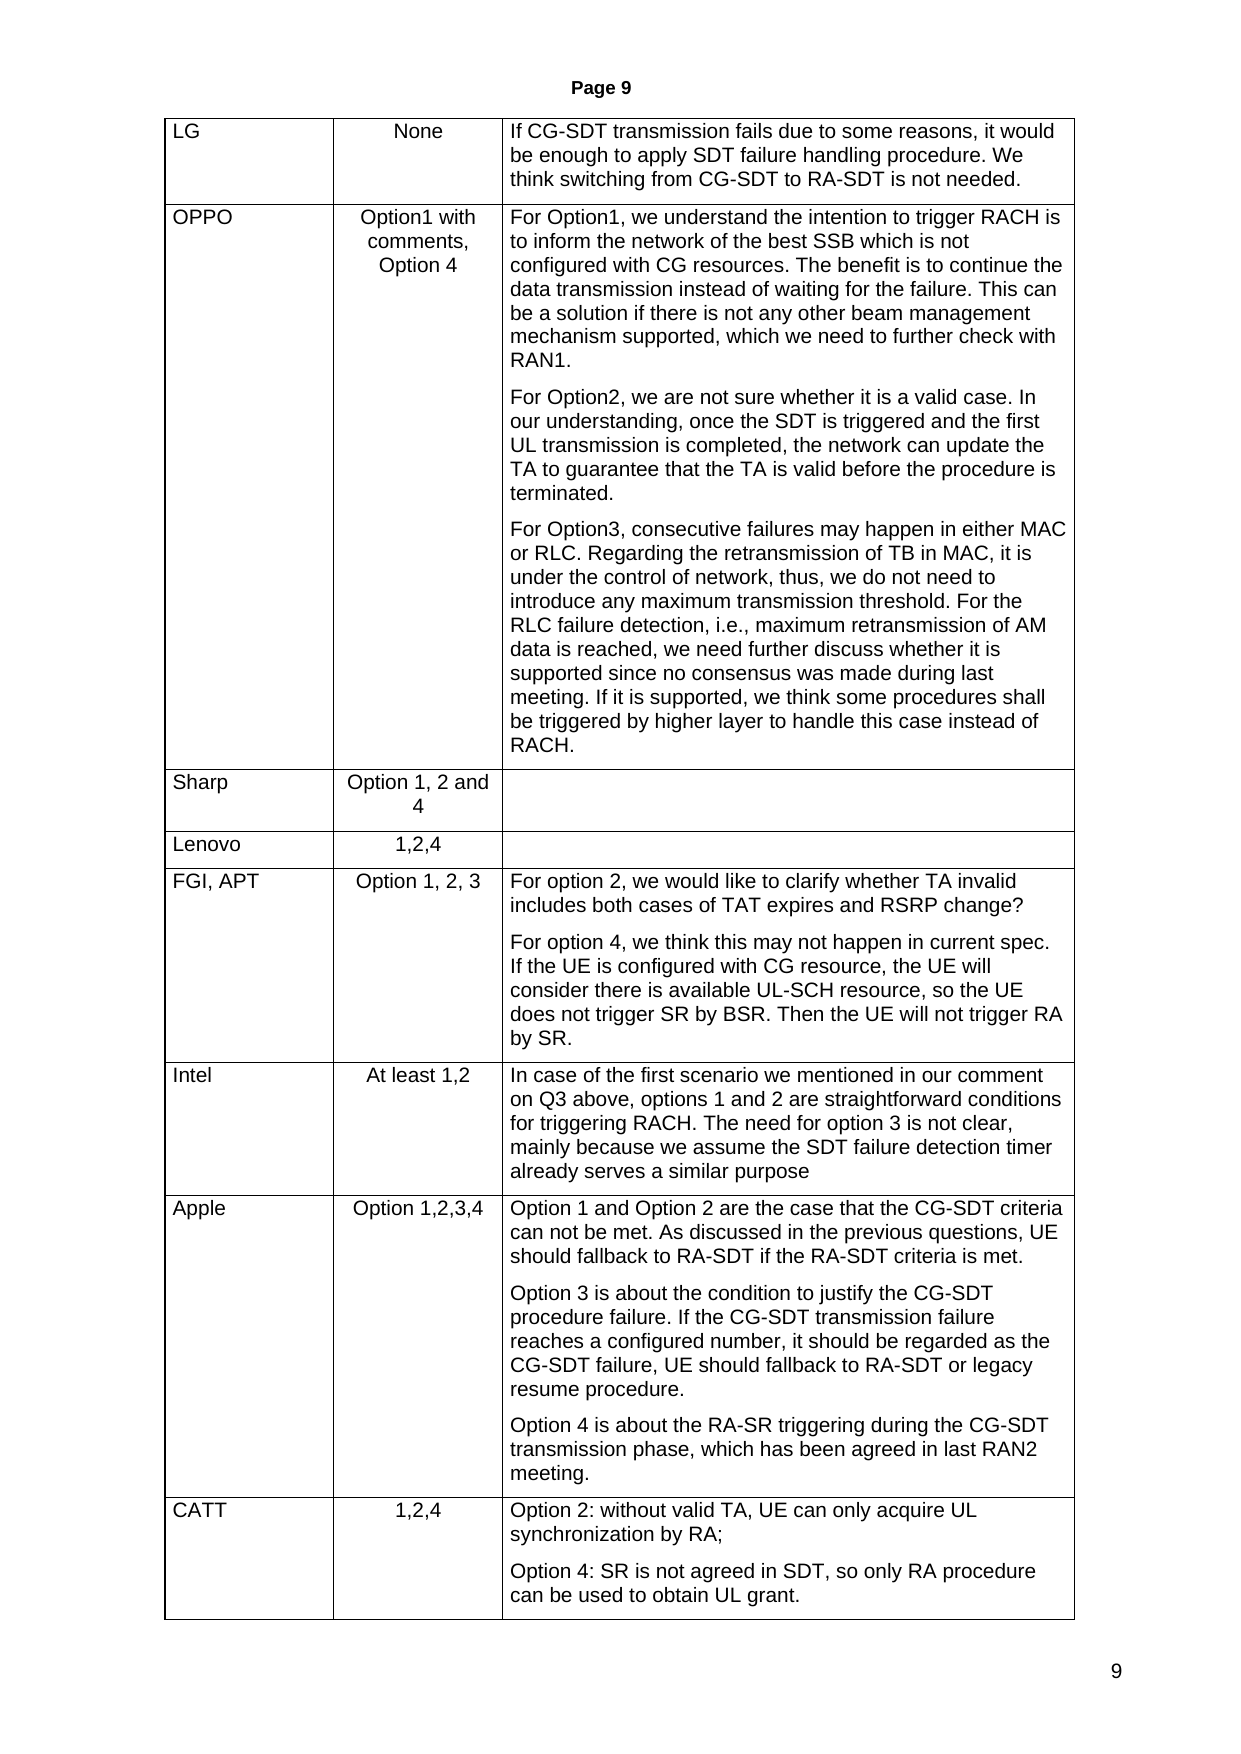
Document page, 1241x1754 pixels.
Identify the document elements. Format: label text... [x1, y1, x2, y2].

table_cell In case of the first scenario we mentioned in our comment on Q3 above, options 1 and 2 are straightforward conditions for triggering RACH. The need for option 3 is not clear, mainly because we assume the SDT failure detection timer already serves a similar purpose [503, 1063, 1074, 1195]
table_cell Apple [166, 1196, 333, 1497]
table_cell Option 1,2,3,4 [334, 1196, 502, 1497]
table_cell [503, 1498, 1074, 1619]
table_cell Sharp [166, 770, 333, 831]
table_cell Option 1 and Option 2 are the case that the CG-SDT criteria can not be met. As discussed in the previous questions, UE should fallback to RA-SDT if the RA-SDT criteria is met. Option 3 is about the condition to justify the CG-SDT procedure failure. If the CG-SDT transmission failure reaches a configured number, it should be regarded as the CG-SDT failure, UE should fallback to RA-SDT or legacy resume procedure. Option 4 is about the RA-SR triggering during the CG-SDT transmission phase, which has been agreed in last RAN2 meeting. [503, 1196, 1074, 1497]
table_cell 1,2,4 [334, 832, 502, 868]
table_cell FGI, APT [166, 869, 333, 1062]
table_cell For Option1, we understand the intention to trigger RACH is to inform the network of the best SSB which is not configured with CG resources. The benefit is to continue the data transmission instead of waiting for the failure. This can be a solution if there is not any other beam management mechanism supported, which we need to further check with RAN1. For Option2, we are not sure whether it is a valid case. In our understanding, once the SDT is triggered and the first UL transmission is completed, the network can update the TA to guarantee that the TA is valid before the procedure is terminated. For Option3, consecutive failures may happen in either MAC or RLC. Regarding the retransmission of TB in MAC, it is under the control of network, thus, we do not need to introduce any maximum transmission threshold. For the RLC failure detection, i.e., maximum retransmission of AM data is reached, we need further discuss whether it is supported since no consensus was made during last meeting. If it is supported, we think some procedures shall be triggered by higher layer to handle this case instead of RACH. [503, 205, 1074, 769]
table_cell Option1 with comments, Option 4 [334, 205, 502, 769]
table_cell Option 1, 2 and 4 [334, 770, 502, 831]
table_cell CATT [166, 1498, 333, 1619]
table_cell Intel [166, 1063, 333, 1195]
table_cell If CG-SDT transmission fails due to some reasons, it would be enough to apply SDT failure handling procedure. We think switching from CG-SDT to RA-SDT is not needed. [503, 119, 1074, 203]
table_cell For option 2, we would like to clarify whether TA invalid includes both cases of TAT expires and RSRP change? For option 4, we think this may not happen in current spec. If the UE is configured with CG resource, the UE will consider there is available UL-SCH resource, so the UE does not trigger SR by BSR. Then the UE will not trigger RA by SR. [503, 869, 1074, 1062]
table_cell At least 1,2 [334, 1063, 502, 1195]
table_cell Option 1, 2, 3 [334, 869, 502, 1062]
table_cell Lenovo [166, 832, 333, 868]
table_cell 1,2,4 [334, 1498, 502, 1619]
table_cell OPPO [166, 205, 333, 769]
table_cell [503, 770, 1074, 831]
table_cell None [334, 119, 502, 203]
table_cell LG [166, 119, 333, 203]
table_cell [503, 832, 1074, 868]
